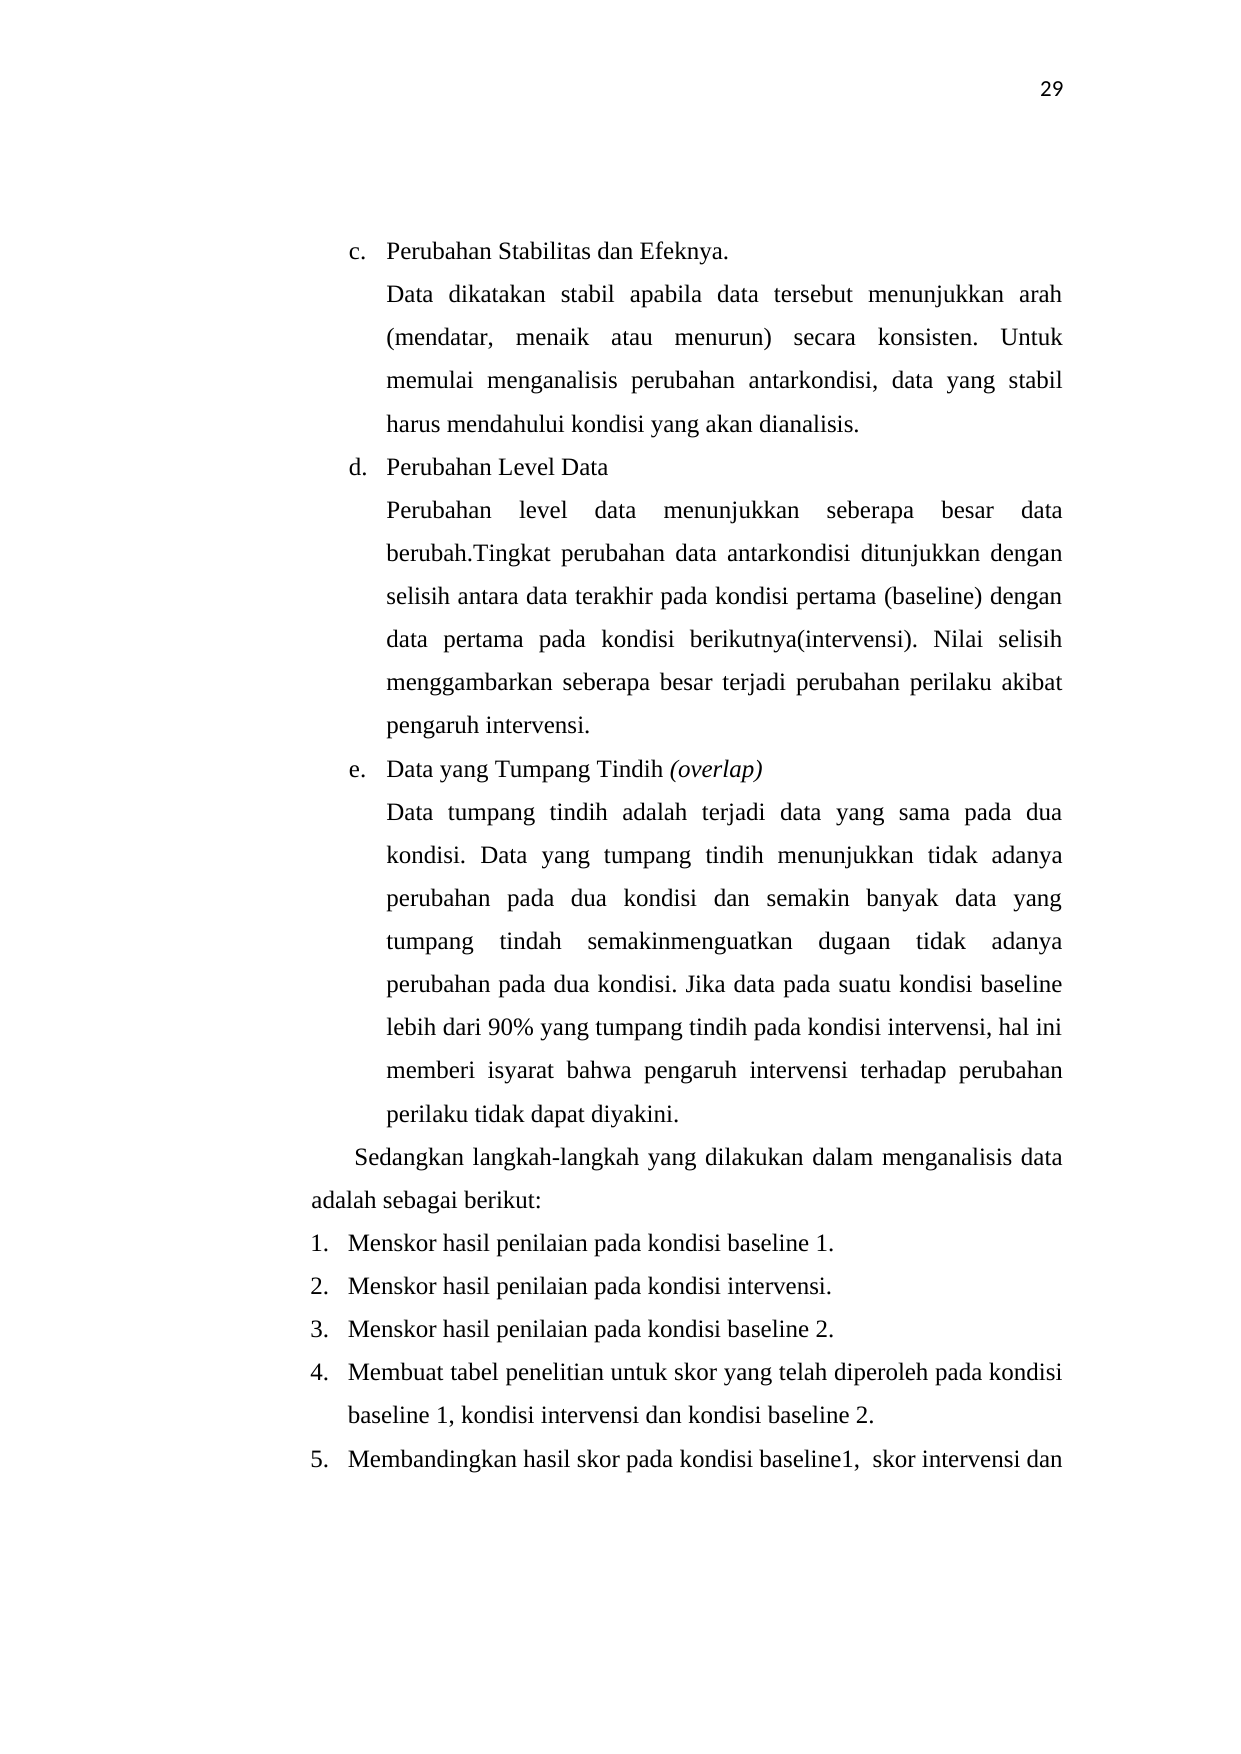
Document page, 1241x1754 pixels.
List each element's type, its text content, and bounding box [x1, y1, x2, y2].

list Data tumpang tindih adalah terjadi data yang sama pada dua kondisi. Data yang tumpang tindih menunjukkan tidak adanya perubahan pada dua kondisi dan semakin banyak data yang tumpang tindah semakinmenguatkan dugaan tidak adanya perubahan pada dua kondisi. Jika data pada suatu kondisi baseline lebih dari 90% yang tumpang tindih pada kondisi intervensi, hal ini memberi isyarat bahwa pengaruh intervensi terhadap perubahan perilaku tidak dapat diyakini. [386, 797, 1063, 1127]
list Perubahan Stabilitas dan Efeknya. [349, 236, 1063, 265]
list Menskor hasil penilaian pada kondisi baseline 2. [310, 1314, 1063, 1343]
list Sedangkan langkah-langkah yang dilakukan dalam menganalisis data adalah sebagai berikut: [311, 1142, 1063, 1214]
list Membuat tabel penelitian untuk skor yang telah diperoleh pada kondisi baseline 1, kondisi intervensi dan kondisi baseline 2. [310, 1357, 1063, 1429]
list Data yang Tumpang Tindih (overlap) [349, 754, 1063, 782]
list Perubahan level data menunjukkan seberapa besar data berubah.Tingkat perubahan data antarkondisi ditunjukkan dengan selisih antara data terakhir pada kondisi pertama (baseline) dengan data pertama pada kondisi berikutnya(intervensi). Nilai selisih menggambarkan seberapa besar terjadi perubahan perilaku akibat pengaruh intervensi. [386, 495, 1063, 739]
list Menskor hasil penilaian pada kondisi baseline 1. [310, 1228, 1063, 1257]
list Data dikatakan stabil apabila data tersebut menunjukkan arah (mendatar, menaik atau menurun) secara konsisten. Untuk memulai menganalisis perubahan antarkondisi, data yang stabil harus mendahului kondisi yang akan dianalisis. [386, 279, 1063, 437]
list Perubahan Level Data [349, 452, 1063, 481]
list Membandingkan hasil skor pada kondisi baseline1, skor intervensi dan [310, 1444, 1063, 1472]
list Menskor hasil penilaian pada kondisi intervensi. [310, 1271, 1063, 1300]
